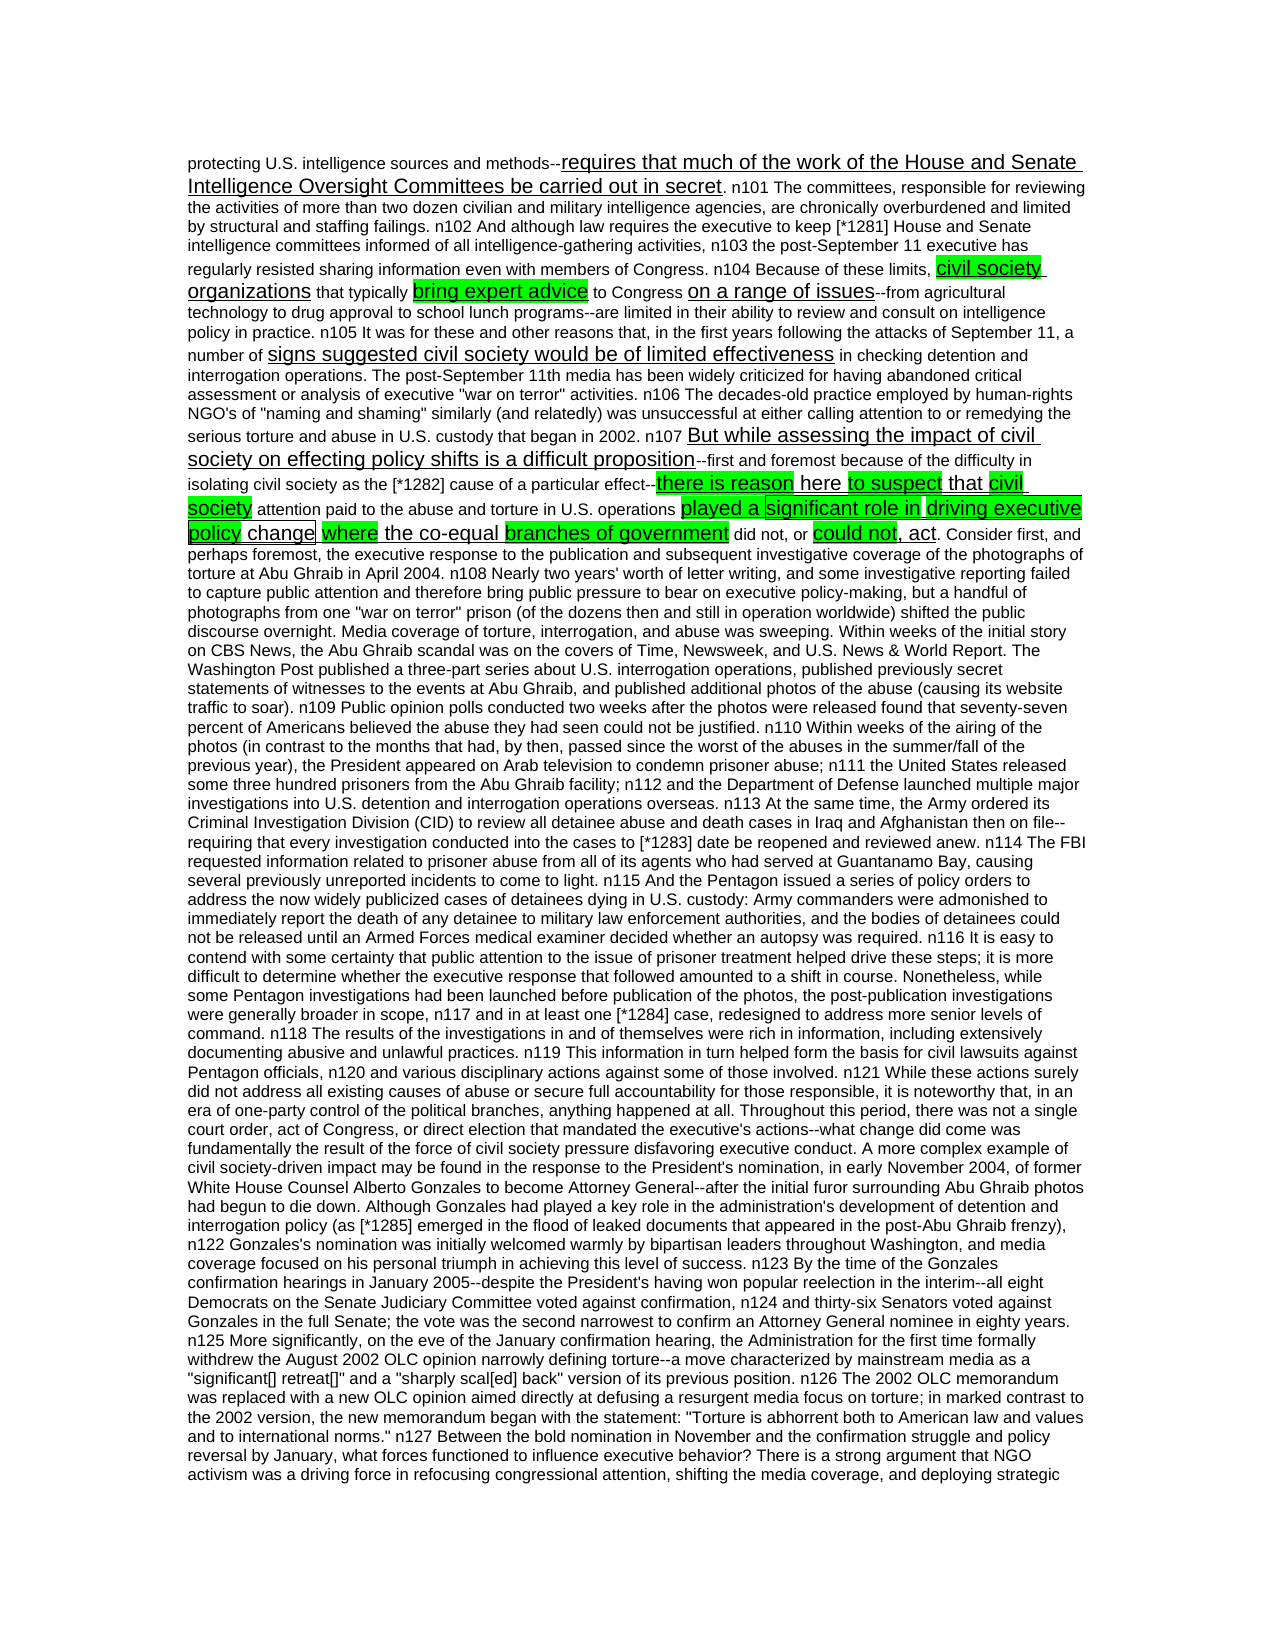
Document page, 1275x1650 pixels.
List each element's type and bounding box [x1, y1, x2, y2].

text [187, 150, 1087, 1484]
